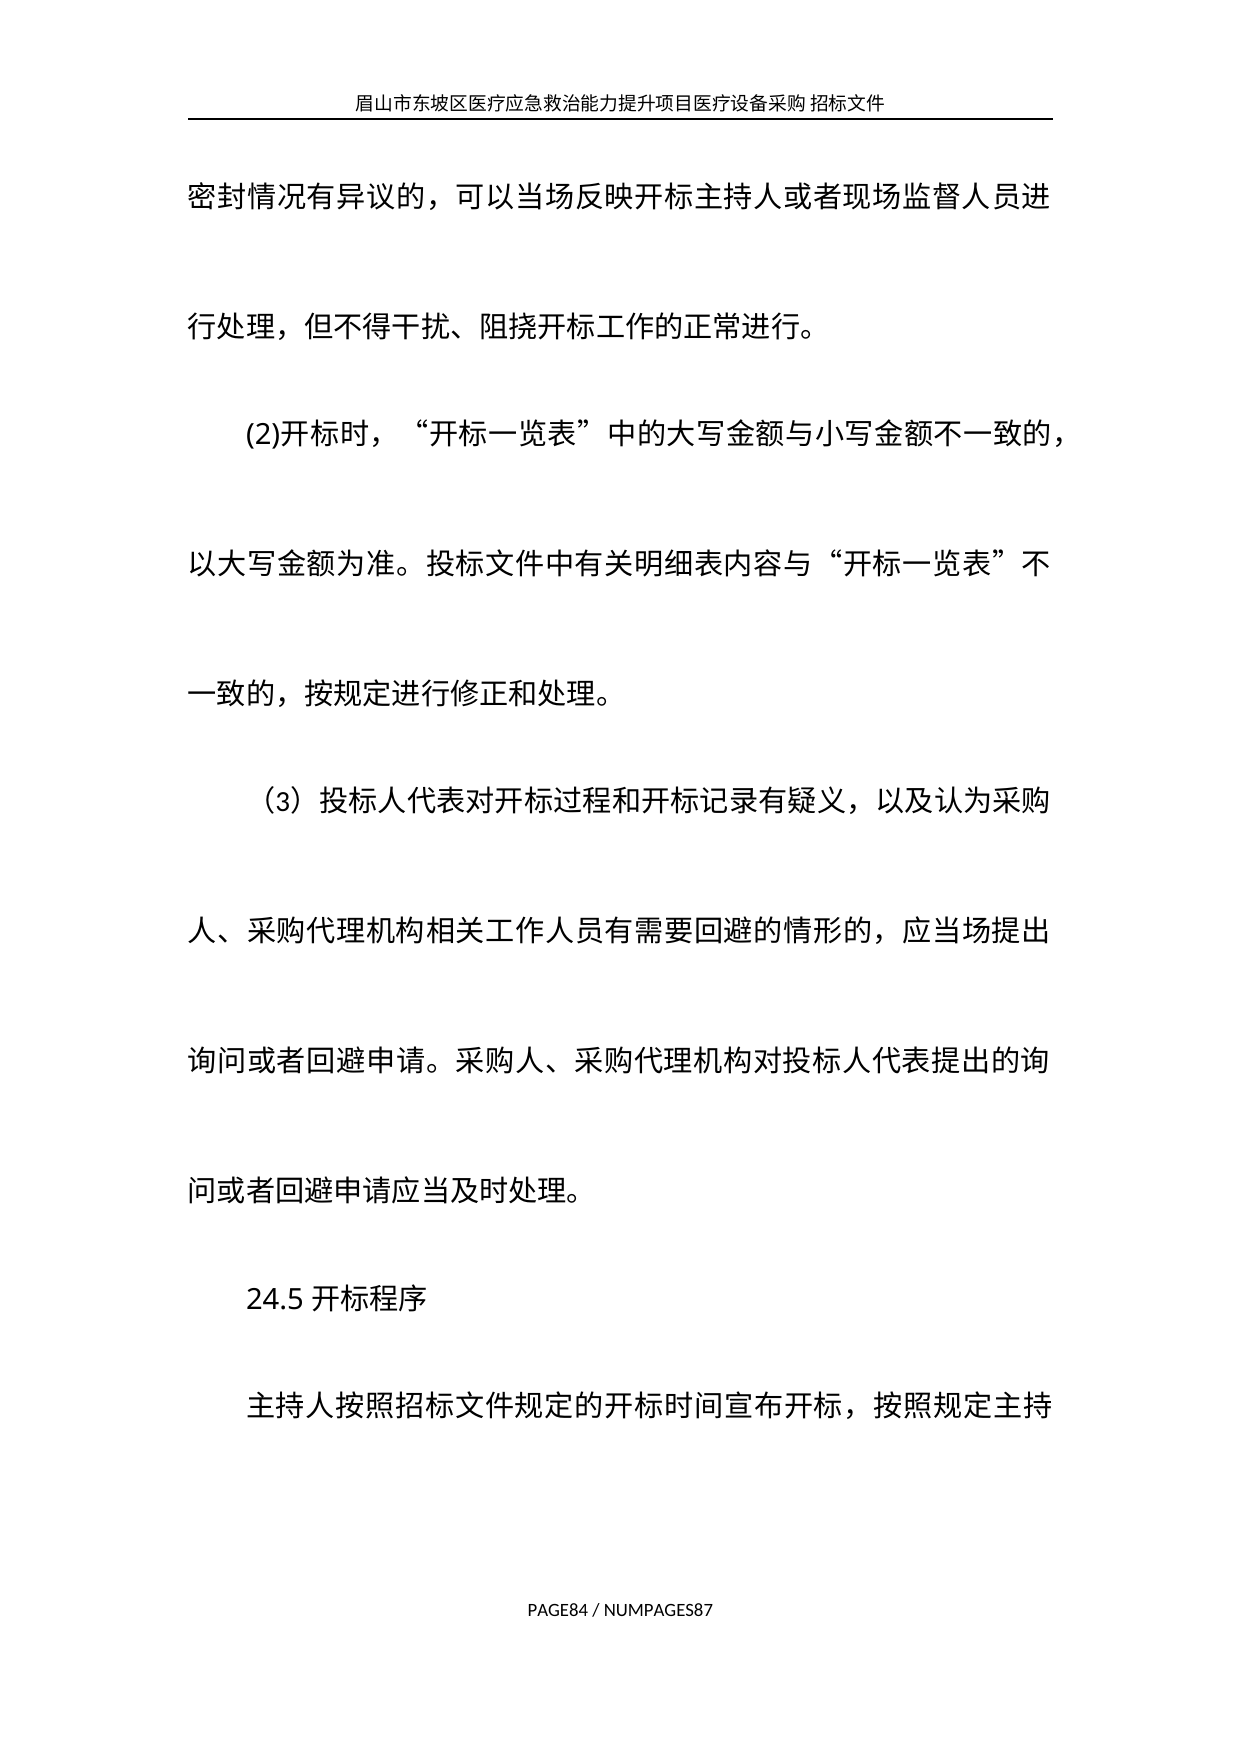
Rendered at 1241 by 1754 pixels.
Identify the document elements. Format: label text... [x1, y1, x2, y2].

text (2)开标时，“开标一览表”中的大写金额与小写金额不一致的，以大写金额为准。投标文件中有关明细表内容与“开标一览表”不一致的，按规定进行修正和处理。 [187, 399, 1053, 724]
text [187, 162, 1053, 357]
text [187, 1371, 1053, 1436]
text （3）投标人代表对开标过程和开标记录有疑义，以及认为采购人、采购代理机构相关工作人员有需要回避的情形的，应当场提出询问或者回避申请。采购人、采购代理机构对投标人代表提出的询问或者回避申请应当及时处理。 [187, 767, 1053, 1222]
text 24.5 开标程序 [187, 1264, 1053, 1329]
